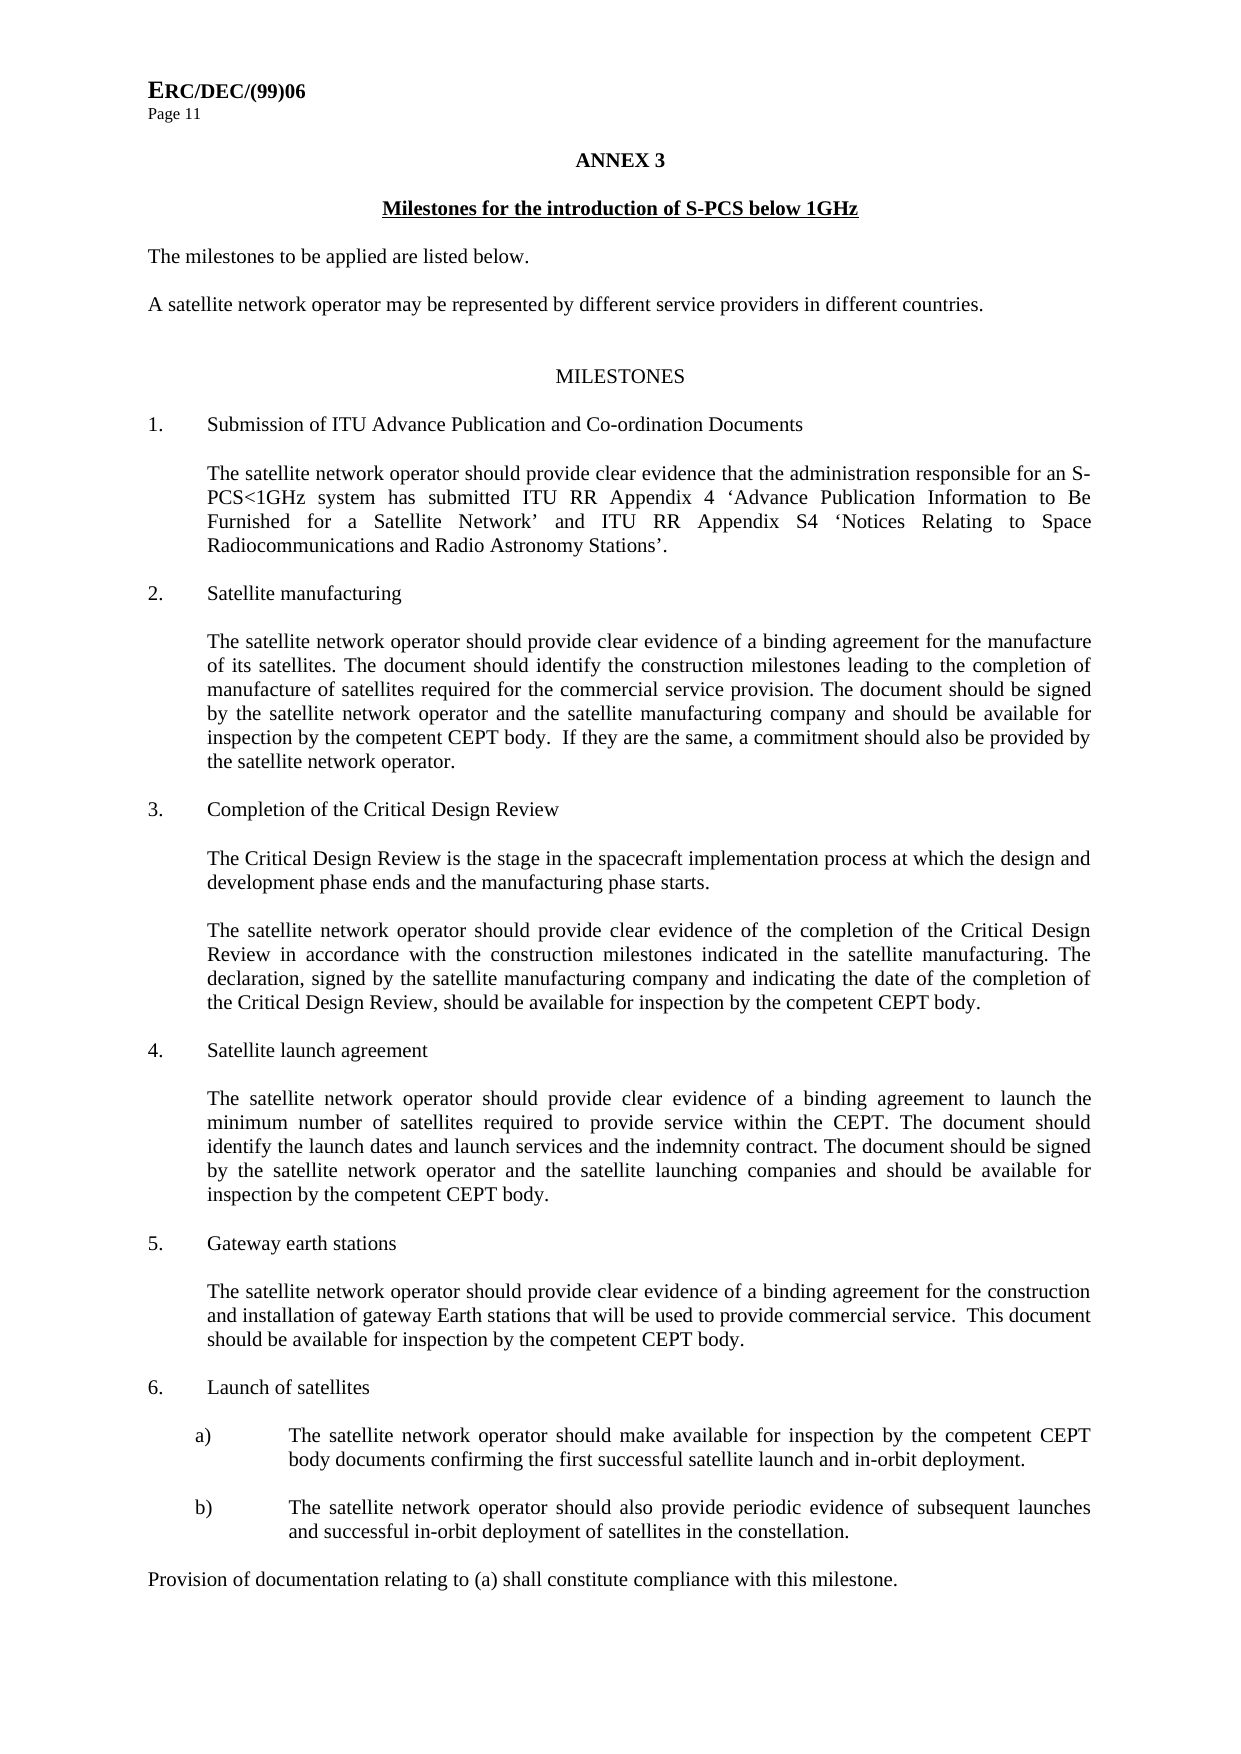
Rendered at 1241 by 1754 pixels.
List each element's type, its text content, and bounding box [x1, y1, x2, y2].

text The satellite network operator should provide clear evidence of a binding agreement to launch the minimum number of satellites required to provide service within the CEPT. The document should identify the launch dates and launch services and the indemnity contract. The document should be signed by the satellite network operator and the satellite launching companies and should be available for inspection by the competent CEPT body. [207, 1086, 1092, 1206]
text The Critical Design Review is the stage in the spacecraft implementation process at which the design and development phase ends and the manufacturing phase starts. [207, 846, 1092, 894]
text 5. Gateway earth stations [148, 1231, 1092, 1254]
text Provision of documentation relating to (a) shall constitute compliance with this milestone. [148, 1567, 1092, 1591]
text The satellite network operator should provide clear evidence that the administration responsible for an S-PCS<1GHz system has submitted ITU RR Appendix 4 ‘Advance Publication Information to Be Furnished for a Satellite Network’ and ITU RR Appendix S4 ‘Notices Relating to Space Radiocommunications and Radio Astronomy Stations’. [207, 461, 1092, 557]
list The satellite network operator should also provide periodic evidence of subsequent launches and successful in-orbit deployment of satellites in the constellation. [195, 1495, 1092, 1543]
text The satellite network operator should provide clear evidence of a binding agreement for the manufacture of its satellites. The document should identify the construction milestones leading to the completion of manufacture of satellites required for the commercial service provision. The document should be signed by the satellite network operator and the satellite manufacturing company and should be available for inspection by the competent CEPT body. If they are the same, a commitment should also be provided by the satellite network operator. [148, 629, 1092, 773]
text A satellite network operator may be represented by different service providers in different countries. [148, 292, 1092, 316]
text 2. Satellite manufacturing [148, 581, 1092, 605]
text 1. Submission of ITU Advance Publication and Co-ordination Documents [148, 412, 1092, 436]
list The satellite network operator should make available for inspection by the competent CEPT body documents confirming the first successful satellite launch and in-orbit deployment. [195, 1423, 1092, 1471]
text ANNEX 3 [148, 148, 1092, 172]
text 4. Satellite launch agreement [148, 1038, 1092, 1062]
text The milestones to be applied are listed below. [148, 244, 1092, 268]
text Milestones for the introduction of S-PCS below 1GHz [148, 196, 1092, 220]
text 3. Completion of the Critical Design Review [148, 797, 1092, 821]
text 6. Launch of satellites [148, 1375, 1092, 1399]
text MILESTONES [148, 364, 1092, 388]
text The satellite network operator should provide clear evidence of the completion of the Critical Design Review in accordance with the construction milestones indicated in the satellite manufacturing. The declaration, signed by the satellite manufacturing company and indicating the date of the completion of the Critical Design Review, should be available for inspection by the competent CEPT body. [207, 918, 1092, 1014]
text The satellite network operator should provide clear evidence of a binding agreement for the construction and installation of gateway Earth stations that will be used to provide commercial service. This document should be available for inspection by the competent CEPT body. [207, 1279, 1092, 1351]
